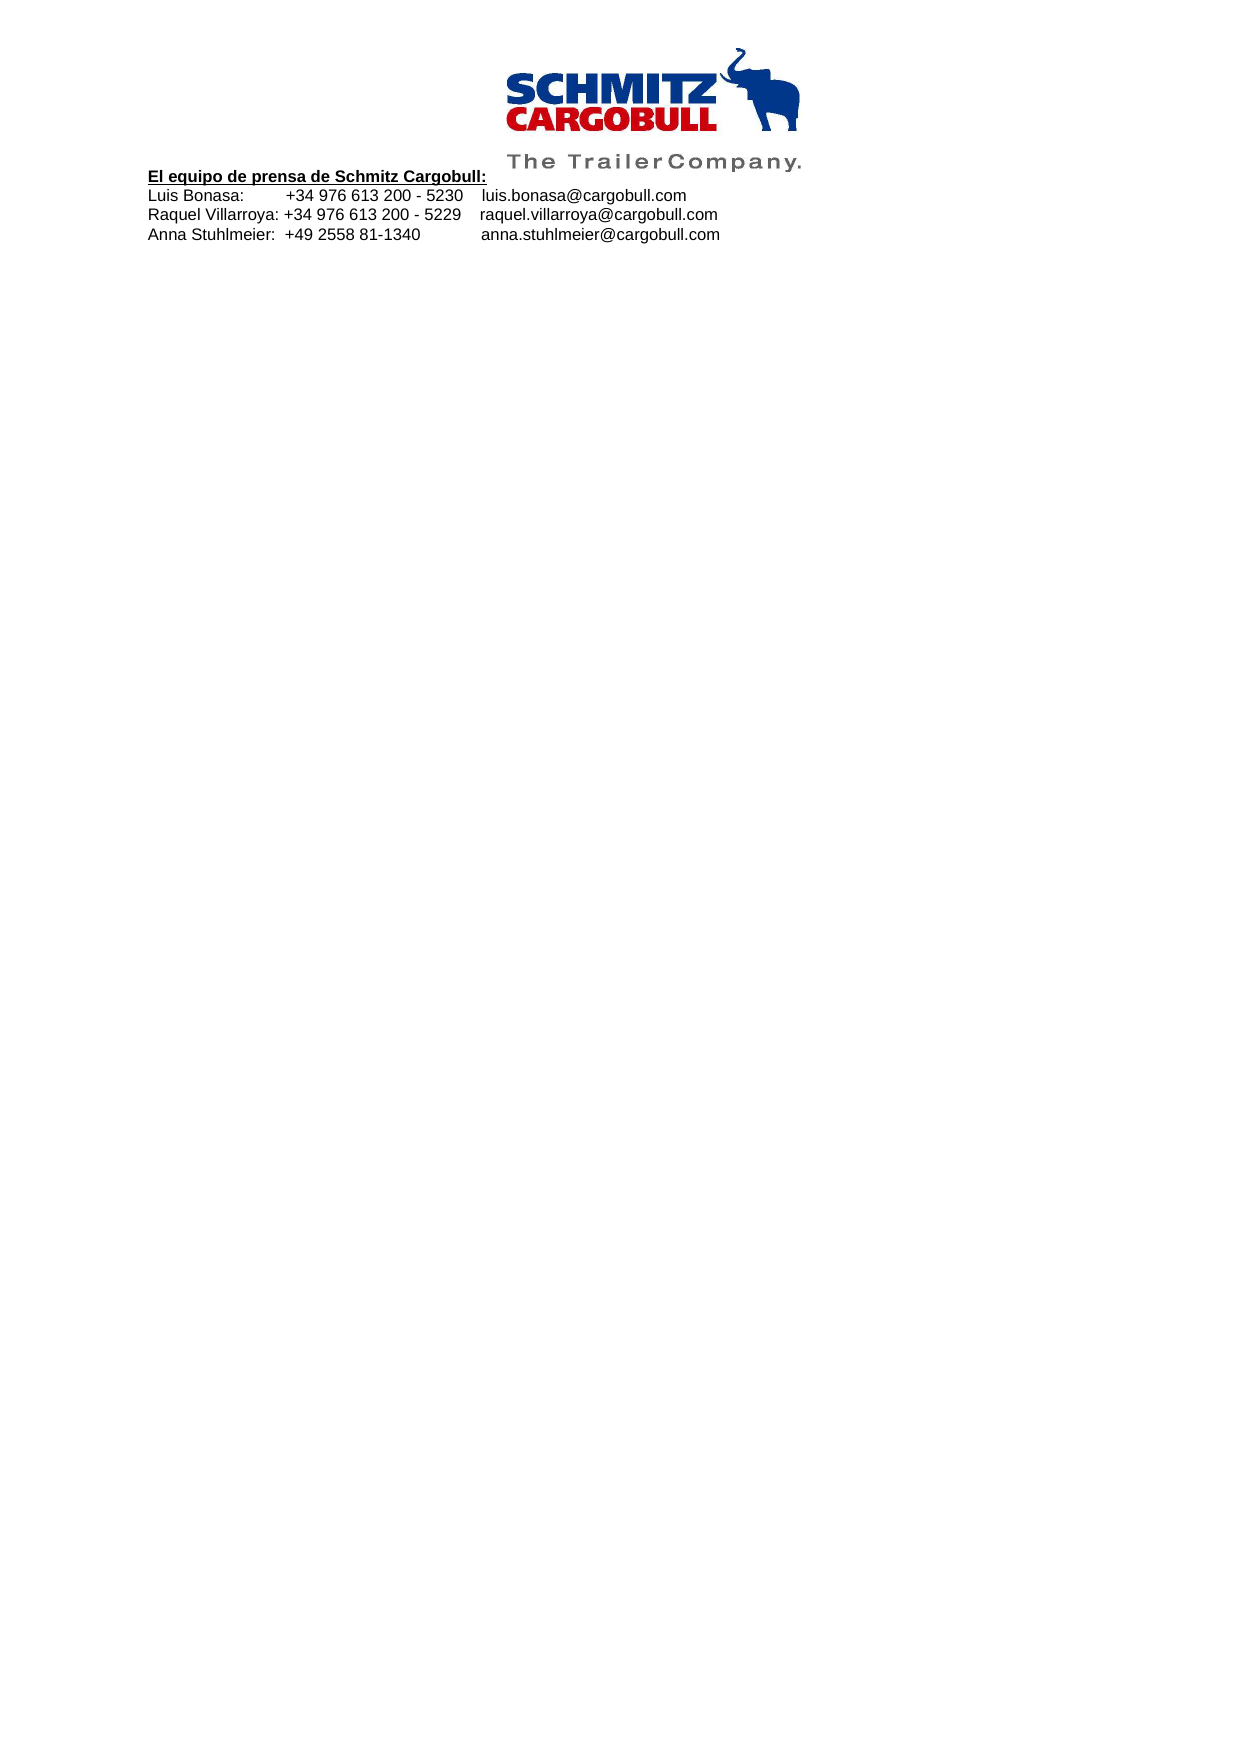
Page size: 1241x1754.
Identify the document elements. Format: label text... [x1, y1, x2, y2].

text Luis Bonasa: +34 976 613 200 - 5230 luis.bonasa@cargobull.com [148, 186, 1092, 205]
text Raquel Villarroya: +34 976 613 200 - 5229 raquel.villarroya@cargobull.com [148, 205, 1092, 224]
picture [506, 48, 801, 167]
text Anna Stuhlmeier: +49 2558 81-1340 anna.stuhlmeier@cargobull.com [148, 224, 1092, 243]
text El equipo de prensa de Schmitz Cargobull: [148, 167, 1063, 186]
